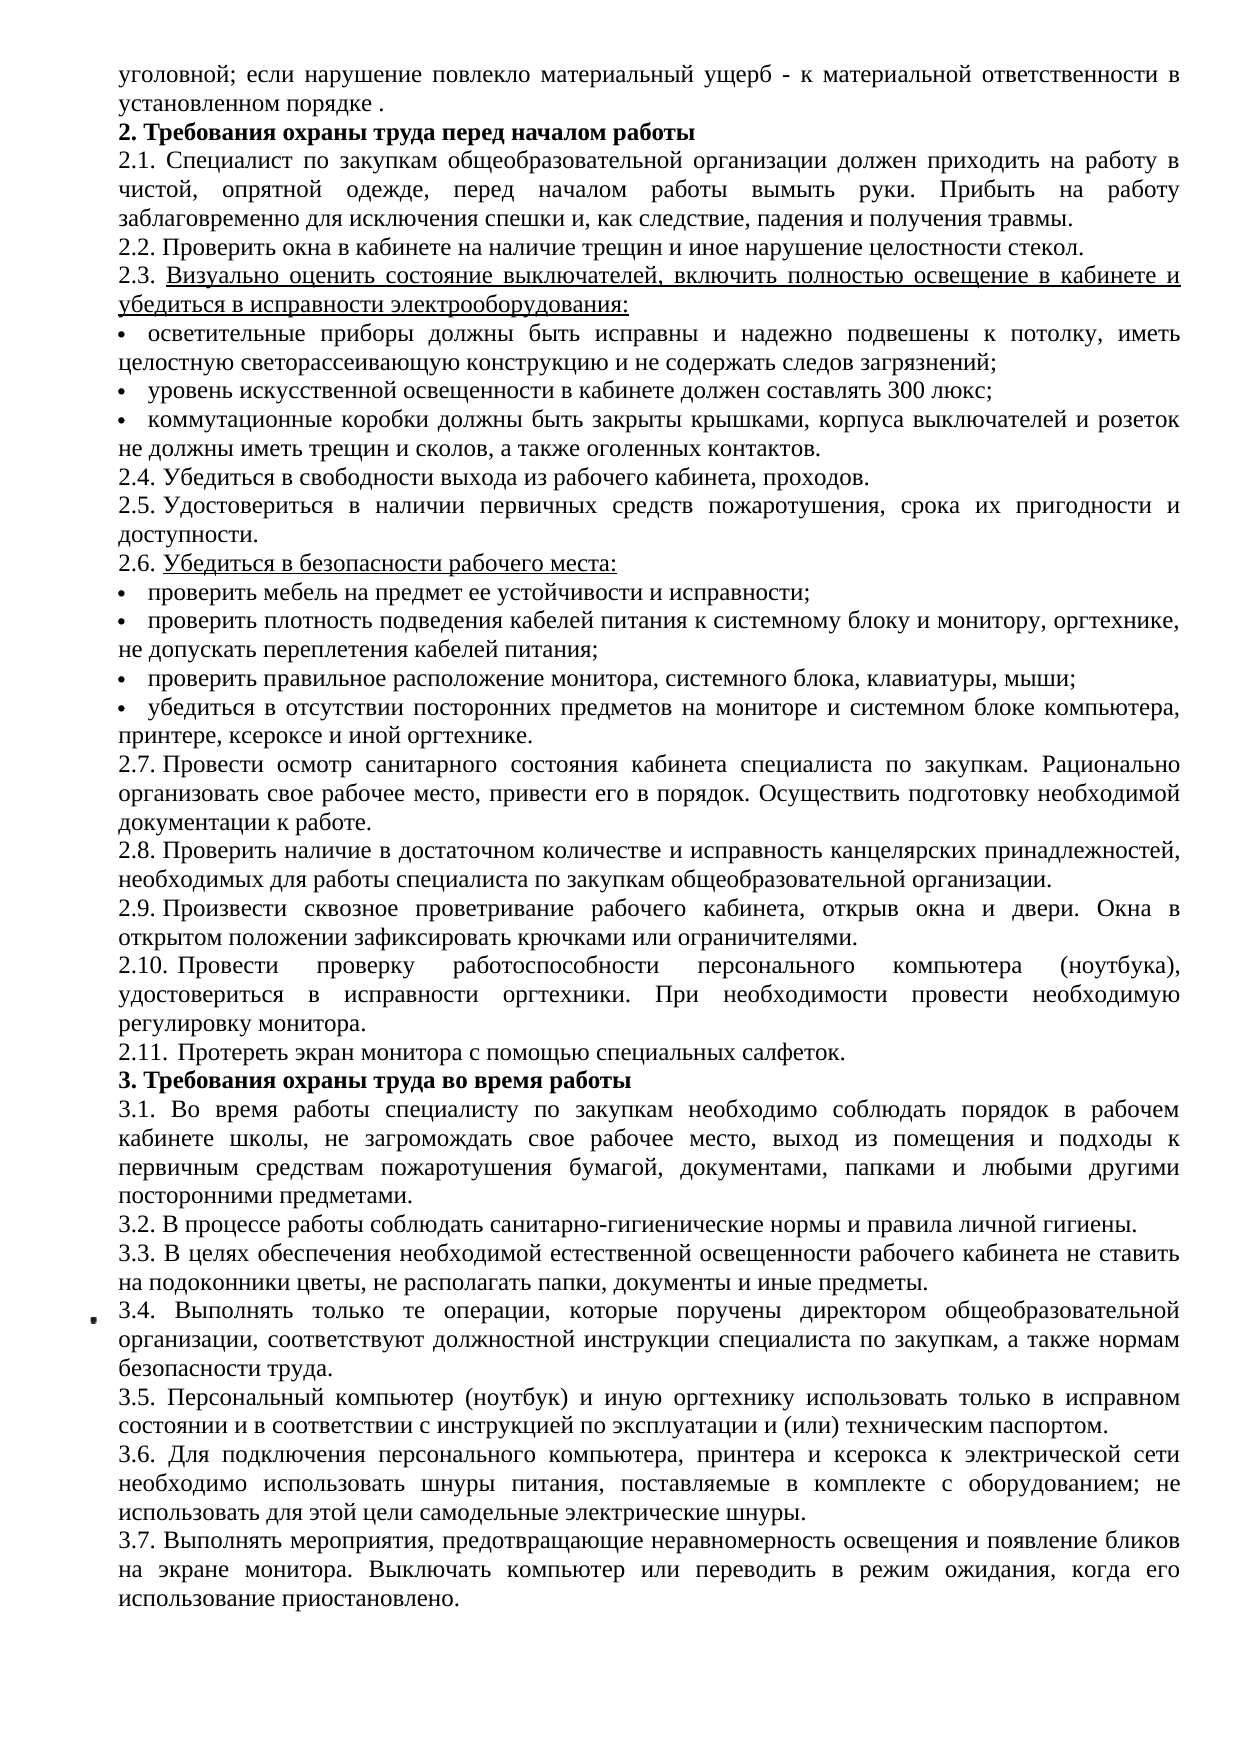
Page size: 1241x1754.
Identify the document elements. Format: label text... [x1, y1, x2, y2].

text 3.7. Выполнять мероприятия, предотвращающие неравномерность освещения и появление бликов на экране монитора. Выключать компьютер или переводить в режим ожидания, когда его использование приостановлено. [118, 1525, 1181, 1612]
text 3.5. Персональный компьютер (ноутбук) и иную оргтехнику использовать только в исправном состоянии и в соответствии с инструкцией по эксплуатации и (или) техническим паспортом. [118, 1382, 1181, 1439]
text 3.6. Для подключения персонального компьютера, принтера и ксерокса к электрической сети необходимо использовать шнуры питания, поставляемые в комплекте с оборудованием; не использовать для этой цели самодельные электрические шнуры. [118, 1439, 1181, 1525]
list убедиться в отсутствии посторонних предметов на мониторе и системном блоке компьютера, принтере, ксероксе и иной оргтехнике. [118, 692, 1181, 749]
text 2.2. Проверить окна в кабинете на наличие трещин и иное нарушение целостности стекол. [118, 232, 1181, 260]
picture [90, 1317, 97, 1324]
list уровень искусственной освещенности в кабинете должен составлять 300 люкс; [118, 375, 1181, 404]
list Убедиться в безопасности рабочего места: [118, 548, 1181, 577]
list коммутационные коробки должны быть закрыты крышками, корпуса выключателей и розеток не должны иметь трещин и сколов, а также оголенных контактов. [118, 404, 1181, 462]
list Протереть экран монитора с помощью специальных салфеток. [118, 1037, 1181, 1065]
list Убедиться в свободности выхода из рабочего кабинета, проходов. [118, 462, 1181, 490]
text 3.4. Выполнять только те операции, которые поручены директором общеобразовательной организации, соответствуют должностной инструкции специалиста по закупкам, а также нормам безопасности труда. [118, 1295, 1181, 1382]
list Провести осмотр санитарного состояния кабинета специалиста по закупкам. Рационально организовать свое рабочее место, привести его в порядок. Осуществить подготовку необходимой документации к работе. [118, 749, 1181, 835]
list проверить мебель на предмет ее устойчивости и исправности; [118, 577, 1181, 605]
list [118, 59, 1181, 117]
list Удостовериться в наличии первичных средств пожаротушения, срока их пригодности и доступности. [118, 490, 1181, 548]
list Провести проверку работоспособности персонального компьютера (ноутбука), удостовериться в исправности оргтехники. При необходимости провести необходимую регулировку монитора. [118, 950, 1181, 1037]
list проверить плотность подведения кабелей питания к системному блоку и монитору, оргтехнике, не допускать переплетения кабелей питания; [118, 605, 1181, 663]
text 3.2. В процессе работы соблюдать санитарно-гигиенические нормы и правила личной гигиены. [118, 1209, 1181, 1238]
text 2.3. Визуально оценить состояние выключателей, включить полностью освещение в кабинете и убедиться в исправности электрооборудования: [118, 260, 1181, 318]
list осветительные приборы должны быть исправны и надежно подвешены к потолку, иметь целостную светорассеивающую конструкцию и не содержать следов загрязнений; [118, 318, 1181, 375]
list проверить правильное расположение монитора, системного блока, клавиатуры, мыши; [118, 663, 1181, 692]
text 3.1. Во время работы специалисту по закупкам необходимо соблюдать порядок в рабочем кабинете школы, не загромождать свое рабочее место, выход из помещения и подходы к первичным средствам пожаротушения бумагой, документами, папками и любыми другими посторонними предметами. [118, 1094, 1181, 1209]
list Проверить наличие в достаточном количестве и исправность канцелярских принадлежностей, необходимых для работы специалиста по закупкам общеобразовательной организации. [118, 835, 1181, 893]
subtitle 3. Требования охраны труда во время работы [118, 1065, 1181, 1094]
list Произвести сквозное проветривание рабочего кабинета, открыв окна и двери. Окна в открытом положении зафиксировать крючками или ограничителями. [118, 893, 1181, 950]
subtitle 2. Требования охраны труда перед началом работы [118, 117, 1181, 145]
text 2.1. Специалист по закупкам общеобразовательной организации должен приходить на работу в чистой, опрятной одежде, перед началом работы вымыть руки. Прибыть на работу заблаговременно для исключения спешки и, как следствие, падения и получения травмы. [118, 145, 1181, 232]
text 3.3. В целях обеспечения необходимой естественной освещенности рабочего кабинета не ставить на подоконники цветы, не располагать папки, документы и иные предметы. [118, 1238, 1181, 1295]
